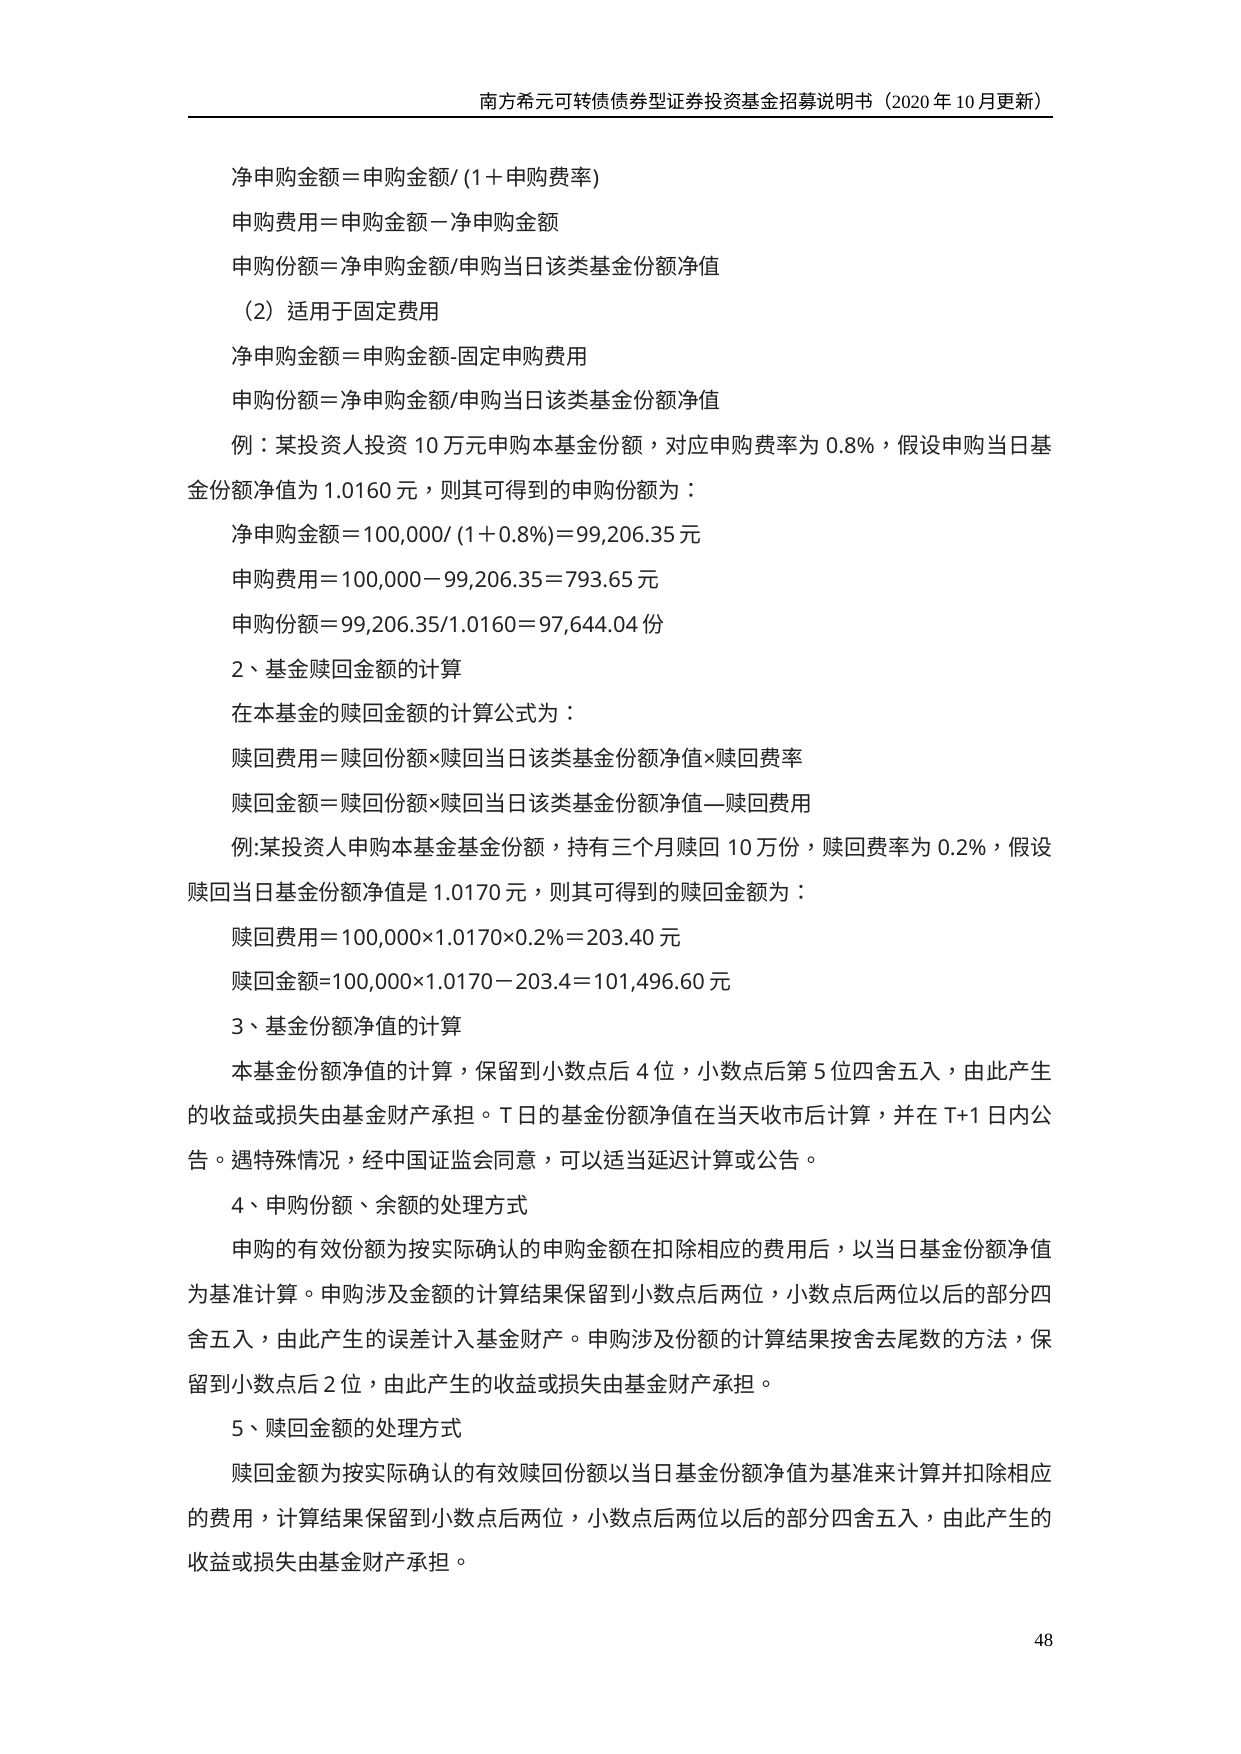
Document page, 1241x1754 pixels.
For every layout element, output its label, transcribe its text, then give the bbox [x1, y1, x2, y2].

text 申购份额＝净申购金额/申购当日该类基金份额净值 [187, 251, 1053, 281]
text 净申购金额＝申购金额/ (1＋申购费率) [187, 162, 1053, 192]
text 申购的有效份额为按实际确认的申购金额在扣除相应的费用后，以当日基金份额净值为基准计算。申购涉及金额的计算结果保留到小数点后两位，小数点后两位以后的部分四舍五入，由此产生的误差计入基金财产。申购涉及份额的计算结果按舍去尾数的方法，保留到小数点后2位，由此产生的收益或损失由基金财产承担。 [187, 1234, 1053, 1398]
text 净申购金额＝100,000/ (1＋0.8%)＝99,206.35元 [187, 519, 1053, 549]
text 净申购金额＝申购金额-固定申购费用 [187, 341, 1053, 371]
text 赎回金额＝赎回份额×赎回当日该类基金份额净值—赎回费用 [187, 788, 1053, 817]
text 2、基金赎回金额的计算 [187, 653, 1053, 683]
text 赎回费用＝赎回份额×赎回当日该类基金份额净值×赎回费率 [187, 743, 1053, 773]
text 赎回金额=100,000×1.0170－203.4＝101,496.60元 [187, 966, 1053, 996]
text 申购费用＝申购金额－净申购金额 [187, 207, 1053, 236]
text 例：某投资人投资10万元申购本基金份额，对应申购费率为0.8%，假设申购当日基金份额净值为1.0160元，则其可得到的申购份额为： [187, 430, 1053, 504]
text 3、基金份额净值的计算 [187, 1011, 1053, 1041]
text 5、赎回金额的处理方式 [187, 1413, 1053, 1443]
text 赎回费用＝100,000×1.0170×0.2%＝203.40元 [187, 922, 1053, 951]
text 在本基金的赎回金额的计算公式为： [187, 698, 1053, 728]
text （2）适用于固定费用 [187, 296, 1053, 326]
text 申购份额＝99,206.35/1.0160＝97,644.04份 [187, 609, 1053, 639]
text 申购费用＝100,000－99,206.35＝793.65元 [187, 564, 1053, 594]
text 例:某投资人申购本基金基金份额，持有三个月赎回10万份，赎回费率为0.2%，假设赎回当日基金份额净值是1.0170元，则其可得到的赎回金额为： [187, 832, 1053, 907]
text 4、申购份额、余额的处理方式 [187, 1190, 1053, 1219]
text 赎回金额为按实际确认的有效赎回份额以当日基金份额净值为基准来计算并扣除相应的费用，计算结果保留到小数点后两位，小数点后两位以后的部分四舍五入，由此产生的收益或损失由基金财产承担。 [187, 1458, 1053, 1577]
text 本基金份额净值的计算，保留到小数点后4位，小数点后第5位四舍五入，由此产生的收益或损失由基金财产承担。T日的基金份额净值在当天收市后计算，并在T+1日内公告。遇特殊情况，经中国证监会同意，可以适当延迟计算或公告。 [187, 1056, 1053, 1175]
text 申购份额＝净申购金额/申购当日该类基金份额净值 [187, 385, 1053, 415]
